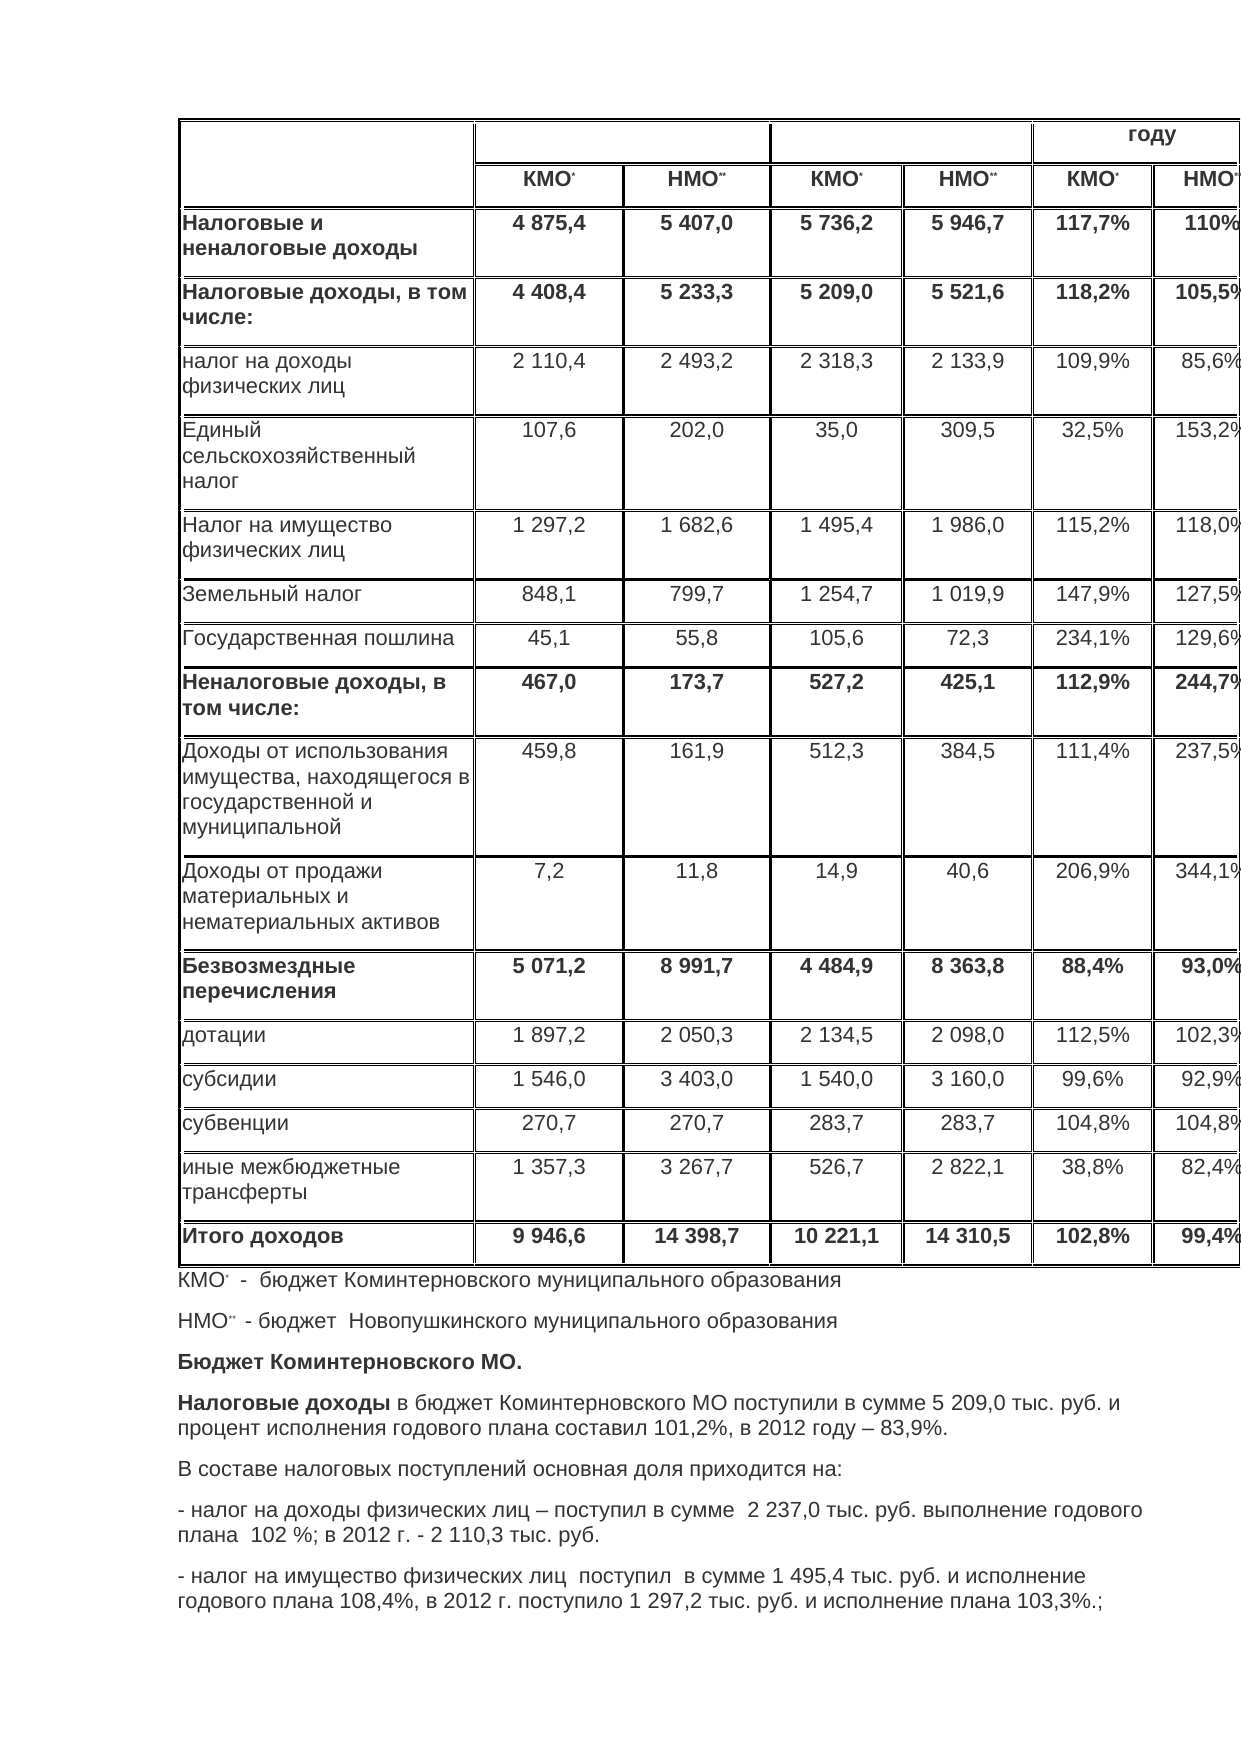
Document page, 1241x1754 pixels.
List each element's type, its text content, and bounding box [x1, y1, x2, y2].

table_cell 8 991,7 [625, 953, 769, 1019]
table_cell 45,1 [476, 625, 622, 666]
table_cell субвенции [180, 1107, 475, 1151]
table_cell 11,8 [625, 858, 769, 949]
table_cell НМО** [625, 166, 769, 206]
table_cell 38,8% [1034, 1154, 1151, 1220]
table_cell 92,9% [1153, 1063, 1240, 1107]
table_cell налог на доходы физических лиц [180, 345, 475, 414]
table_cell 3 160,0 [905, 1066, 1031, 1107]
table_cell 283,7 [905, 1110, 1031, 1151]
table_cell Налоговые доходы, в том числе: [180, 276, 475, 345]
table_cell 55,8 [625, 625, 769, 666]
table_cell 127,5% [1155, 578, 1240, 622]
table_cell 3 267,7 [625, 1154, 769, 1220]
table_cell Налоговые и неналоговые доходы [181, 206, 473, 276]
table_cell НМО** [1155, 162, 1239, 206]
table_cell Единый сельскохозяйственный налог [181, 414, 473, 508]
table_cell 4 484,9 [772, 953, 901, 1019]
table_cell 102,3% [1153, 1019, 1240, 1063]
table_cell Итого доходов [181, 1220, 475, 1264]
table_cell Доходы от использования имущества, находящегося в государственной и муниципальной [181, 735, 473, 855]
table_cell 2 110,4 [476, 348, 622, 414]
table_cell 129,6% [1153, 622, 1240, 666]
table_cell 14 310,5 [903, 1224, 1032, 1264]
text Бюджет Коминтерновского МО. [177, 1349, 1152, 1374]
table_cell 206,9% [1034, 858, 1151, 949]
table_cell 8 363,8 [905, 953, 1031, 1019]
table_cell НМО** [905, 166, 1031, 206]
table_cell 1 297,2 [476, 512, 622, 578]
table_cell 104,8% [1153, 1107, 1240, 1151]
table_cell 1 019,9 [905, 581, 1031, 622]
table_cell 117,7% [1034, 210, 1151, 276]
table_cell 309,5 [905, 418, 1031, 508]
table_cell 425,1 [905, 669, 1031, 735]
table_cell 32,5% [1034, 418, 1151, 508]
text В составе налоговых поступлений основная доля приходится на: [177, 1456, 1152, 1481]
table_cell 848,1 [476, 581, 622, 622]
table_cell 147,9% [1034, 581, 1151, 622]
table_cell 112,5% [1034, 1022, 1151, 1063]
text - налог на доходы физических лиц – поступил в сумме 2 237,0 тыс. руб. выполнение годового плана 102 %; в 2012 г. - 2 110,3 тыс. руб. [177, 1497, 1152, 1547]
table_cell 111,4% [1034, 739, 1151, 855]
table_cell 1 540,0 [772, 1066, 901, 1107]
table_cell 40,6 [905, 858, 1031, 949]
table_cell 5 233,3 [625, 279, 769, 345]
table_cell 459,8 [476, 739, 622, 855]
table_cell 105,6 [772, 625, 901, 666]
table_header Налоги [181, 122, 475, 206]
table_cell 99,4% [1153, 1220, 1239, 1264]
table_cell 1 986,0 [905, 512, 1031, 578]
table_cell Налог на имущество физических лиц [181, 509, 473, 578]
table_cell 2 493,2 [625, 348, 769, 414]
table_cell 2 822,1 [905, 1154, 1031, 1220]
table_cell 7,2 [476, 858, 622, 949]
table_cell 344,1% [1155, 855, 1239, 949]
table_cell 112,9% [1034, 669, 1151, 735]
table_cell 82,4% [1153, 1151, 1240, 1220]
table_cell 118,0% [1155, 509, 1239, 578]
table_cell 3 403,0 [625, 1066, 769, 1107]
table_cell КМО* [476, 166, 622, 206]
table_cell 72,3 [905, 625, 1031, 666]
table_cell иные межбюджетные трансферты [180, 1151, 475, 1220]
table_cell КМО* [772, 166, 901, 206]
table_cell 9 946,6 [475, 1224, 623, 1264]
text КМО* - бюджет Коминтерновского муниципального образования [177, 1267, 1152, 1293]
table_cell 1 897,2 [476, 1022, 622, 1063]
table_cell 5 071,2 [476, 953, 622, 1019]
table_cell 102,8% [1033, 1220, 1153, 1264]
table_cell 107,6 [476, 418, 622, 508]
table_cell 270,7 [625, 1110, 769, 1151]
table_cell Государственная пошлина [180, 622, 475, 666]
table_cell 1 254,7 [772, 581, 901, 622]
table_cell 5 407,0 [625, 210, 769, 276]
table_cell 1 357,3 [476, 1154, 622, 1220]
table_cell Безвозмездные перечисления [181, 949, 473, 1019]
table_cell 527,2 [772, 669, 901, 735]
table_cell Доходы от продажи материальных и нематериальных активов [181, 855, 473, 949]
table_cell 2 318,3 [772, 348, 901, 414]
table_cell 244,7% [1155, 666, 1239, 735]
table_cell 4 875,4 [476, 210, 622, 276]
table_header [1033, 122, 1239, 162]
table_cell 115,2% [1034, 512, 1151, 578]
table_cell 512,3 [772, 739, 901, 855]
table_cell 270,7 [476, 1110, 622, 1151]
table_cell 88,4% [1034, 953, 1151, 1019]
table_cell 104,8% [1034, 1110, 1151, 1151]
table_cell 14 398,7 [623, 1224, 770, 1264]
table_cell 5 946,7 [905, 210, 1031, 276]
table_cell 105,5% [1153, 276, 1240, 345]
table_cell 5 521,6 [905, 279, 1031, 345]
table_cell 85,6% [1153, 345, 1240, 414]
text - налог на имущество физических лиц поступил в сумме 1 495,4 тыс. руб. и исполнение годового плана 108,4%, в 2012 г. поступило 1 297,2 тыс. руб. и исполнение плана 103,3%.; [177, 1563, 1152, 1613]
table_cell 35,0 [772, 418, 901, 508]
table_header 2013 год [770, 122, 1032, 162]
table_cell 234,1% [1034, 625, 1151, 666]
table_cell субсидии [180, 1063, 475, 1107]
table_cell 5 736,2 [772, 210, 901, 276]
table_cell 283,7 [772, 1110, 901, 1151]
table_cell 4 408,4 [476, 279, 622, 345]
text НМО** - бюджет Новопушкинского муниципального образования [177, 1308, 1152, 1333]
table_cell 1 495,4 [772, 512, 901, 578]
table_cell 526,7 [772, 1154, 901, 1220]
table_cell 118,2% [1034, 279, 1151, 345]
table_cell 161,9 [625, 739, 769, 855]
table_cell 2 050,3 [625, 1022, 769, 1063]
table_cell 237,5% [1155, 735, 1239, 855]
table_cell 93,0% [1155, 949, 1239, 1019]
table_cell 2 134,5 [772, 1022, 901, 1063]
table_cell 5 209,0 [772, 279, 901, 345]
table_cell КМО* [1034, 166, 1151, 206]
table_cell 202,0 [625, 418, 769, 508]
table_cell 2 133,9 [905, 348, 1031, 414]
table_cell 153,2% [1155, 414, 1239, 508]
table_cell 173,7 [625, 669, 769, 735]
table_cell Неналоговые доходы, в том числе: [181, 666, 473, 735]
table_cell 1 682,6 [625, 512, 769, 578]
table_cell 384,5 [905, 739, 1031, 855]
table_cell 109,9% [1034, 348, 1151, 414]
table_header 2012 год [475, 120, 770, 162]
table_cell 99,6% [1034, 1066, 1151, 1107]
table_cell 799,7 [625, 581, 769, 622]
table_cell 110% [1155, 206, 1239, 276]
text Налоговые доходы в бюджет Коминтерновского МО поступили в сумме 5 209,0 тыс. руб. и процент исполнения годового плана составил 101,2%, в 2012 году – 83,9%. [177, 1390, 1152, 1440]
table_cell 10 221,1 [770, 1220, 903, 1264]
table_cell 1 546,0 [476, 1066, 622, 1107]
table_cell 14,9 [772, 858, 901, 949]
table_cell дотации [180, 1019, 475, 1063]
table_cell 2 098,0 [905, 1022, 1031, 1063]
table_cell 467,0 [476, 669, 622, 735]
table_cell Земельный налог [180, 578, 473, 622]
